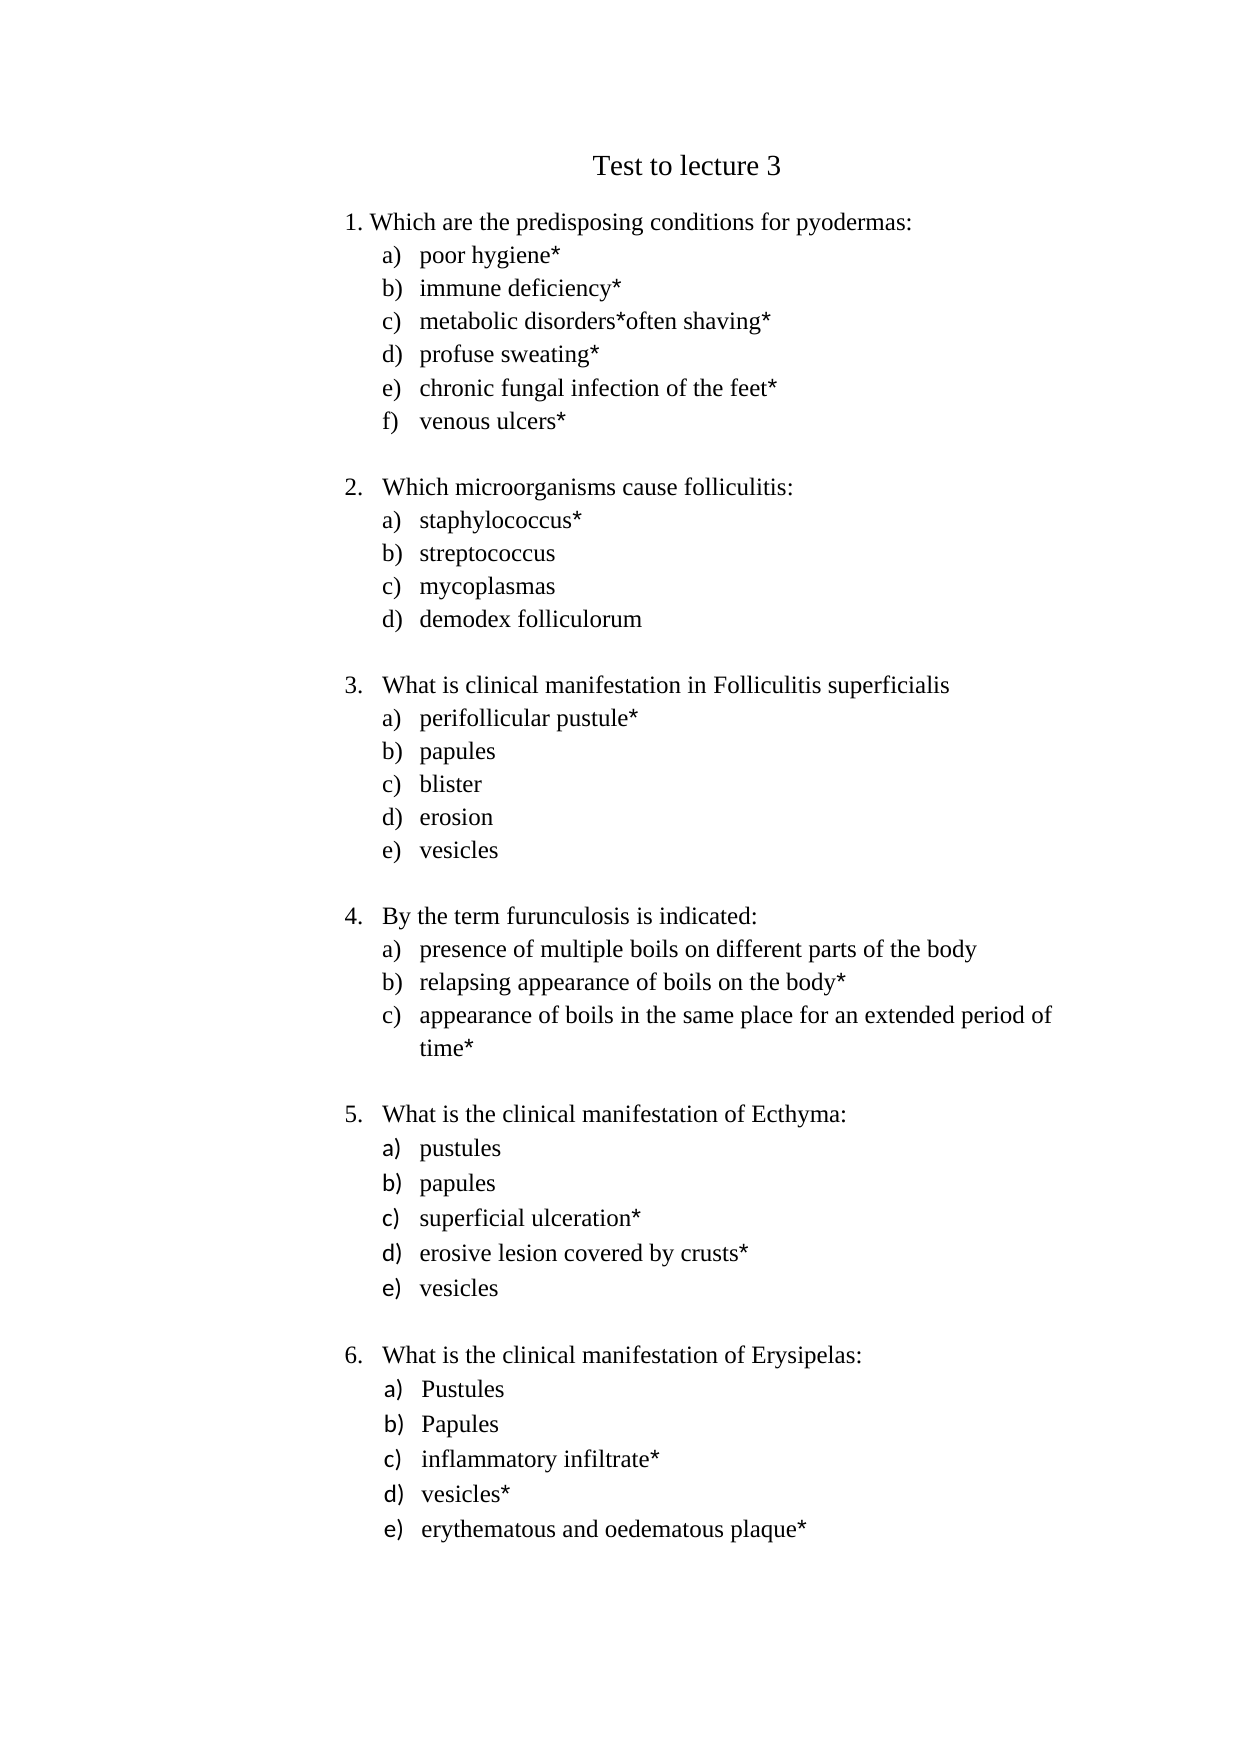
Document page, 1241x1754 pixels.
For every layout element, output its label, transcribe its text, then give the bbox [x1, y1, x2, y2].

list chronic fungal infection of the feet* [382, 372, 1093, 401]
list Which microorganisms cause folliculitis: [344, 472, 1093, 501]
text Test to lecture 3 [281, 148, 1093, 181]
list papules [382, 1168, 1093, 1198]
list profuse sweating* [382, 339, 1093, 368]
list appearance of boils in the same place for an extended period of time* [382, 1000, 1093, 1062]
list inflammatory infiltrate* [384, 1444, 1093, 1474]
list mycoplasmas [382, 571, 1093, 600]
list papules [382, 736, 1093, 765]
list presence of multiple boils on different parts of the body [382, 934, 1093, 963]
list pustules [382, 1133, 1093, 1163]
list streptococcus [382, 538, 1093, 567]
list By the term furunculosis is indicated: [344, 901, 1093, 930]
list vesicles [382, 1273, 1093, 1303]
list demodex folliculorum [382, 604, 1093, 633]
list erosive lesion covered by crusts* [382, 1238, 1093, 1268]
list staphylococcus* [382, 505, 1093, 534]
list immune deficiency* [382, 273, 1093, 302]
list Papules [384, 1409, 1093, 1439]
list relapsing appearance of boils on the body* [382, 967, 1093, 996]
list venous ulcers* [382, 406, 1093, 434]
list perifollicular pustule* [382, 703, 1093, 732]
list vesicles* [384, 1479, 1093, 1509]
list 1. Which are the predisposing conditions for pyodermas: [344, 207, 1093, 236]
list Pustules [384, 1374, 1093, 1404]
list erosion [382, 802, 1093, 831]
list What is the clinical manifestation of Ecthyma: [344, 1099, 1093, 1128]
list poor hygiene* [382, 240, 1093, 269]
list What is the clinical manifestation of Erysipelas: [344, 1341, 1093, 1369]
list metabolic disorders*often shaving* [382, 306, 1093, 335]
list erythematous and oedematous plaque* [384, 1514, 1093, 1544]
list What is clinical manifestation in Folliculitis superficialis [344, 670, 1093, 699]
list superficial ulceration* [382, 1203, 1093, 1233]
list vesicles [382, 835, 1093, 864]
list blister [382, 769, 1093, 798]
